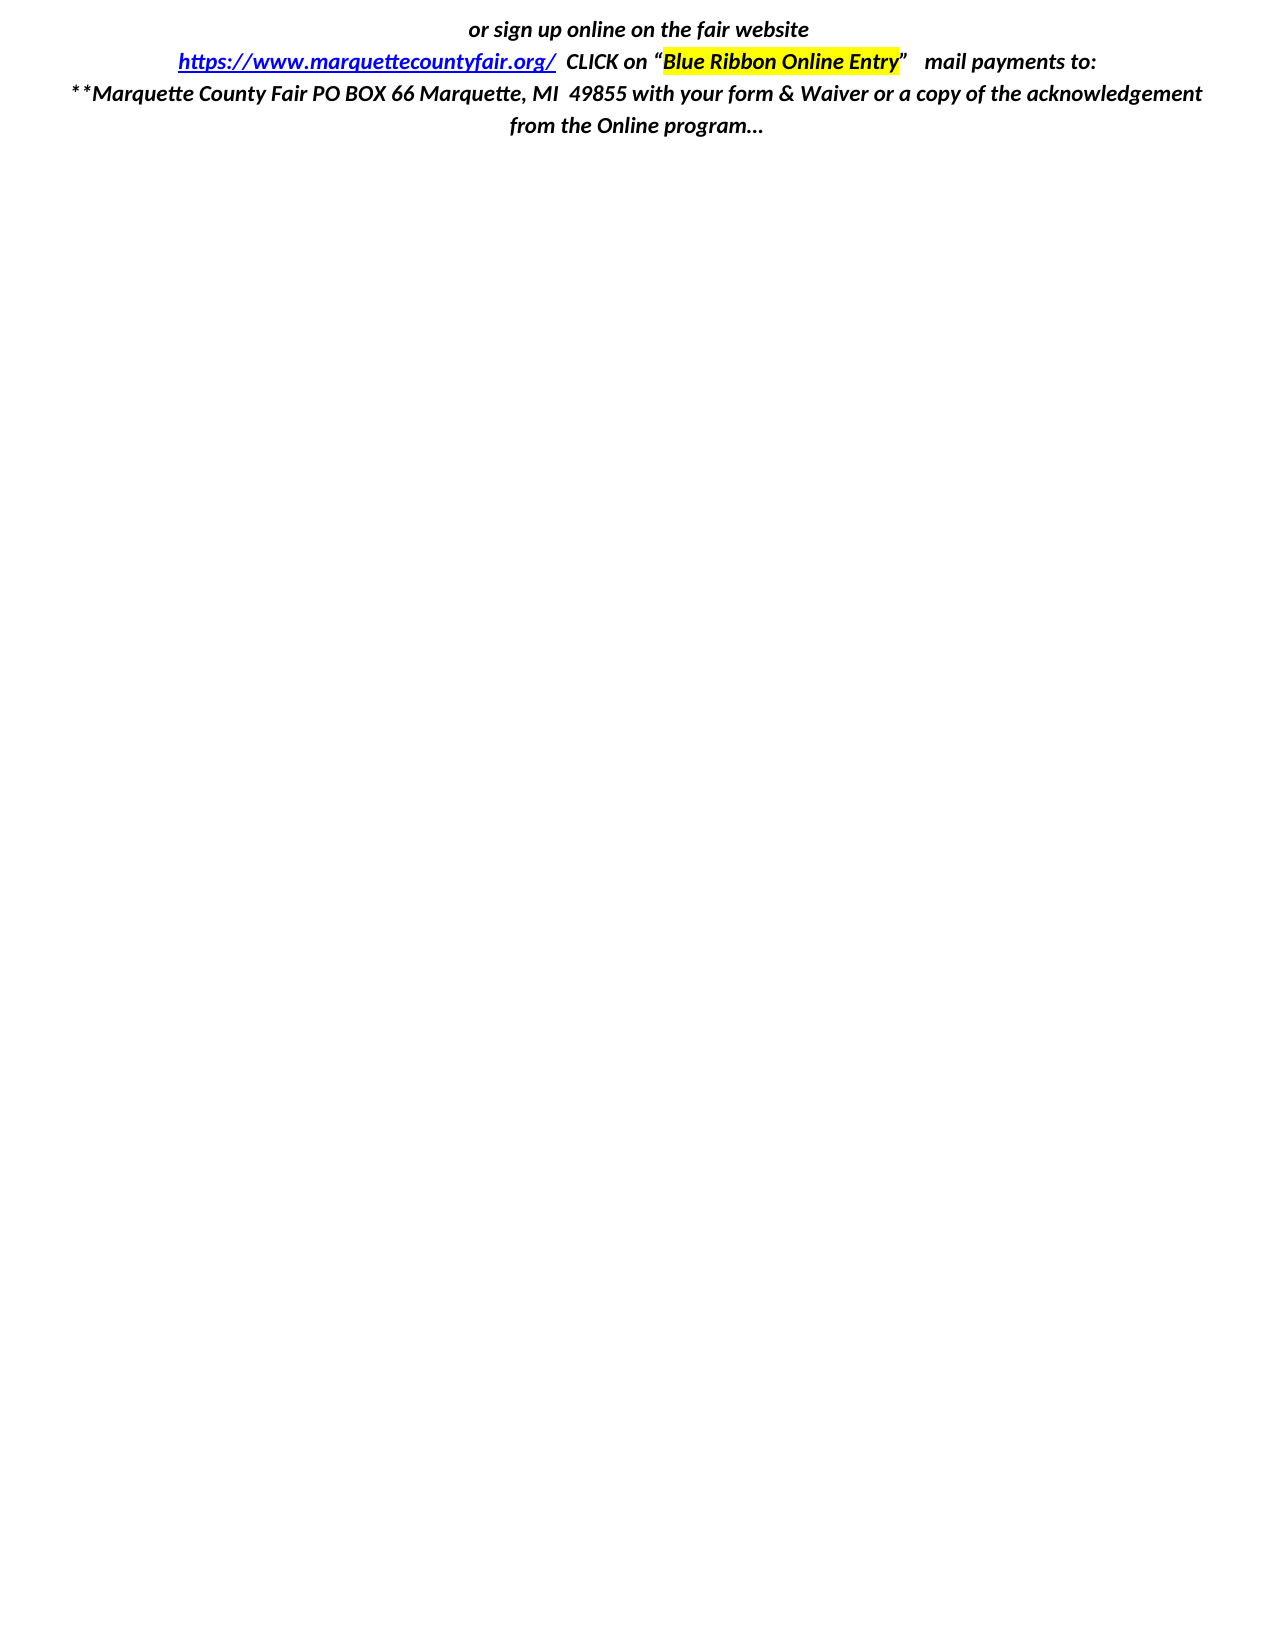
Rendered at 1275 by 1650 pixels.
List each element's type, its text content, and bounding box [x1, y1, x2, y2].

text https://www.marquettecountyfair.org/ CLICK on “Blue Ribbon Online Entry” mail payments to: [899, 47, 1230, 75]
text **Marquette County Fair PO BOX 66 Marquette, MI 49855 with your form & Waiver or a copy of the acknowledgement from the Online program… [45, 79, 1230, 139]
text or sign up online on the fair website [45, 15, 1230, 43]
text https://www.marquettecountyfair.org/ CLICK on “Blue Ribbon Online Entry” mail payments to: [45, 47, 663, 75]
